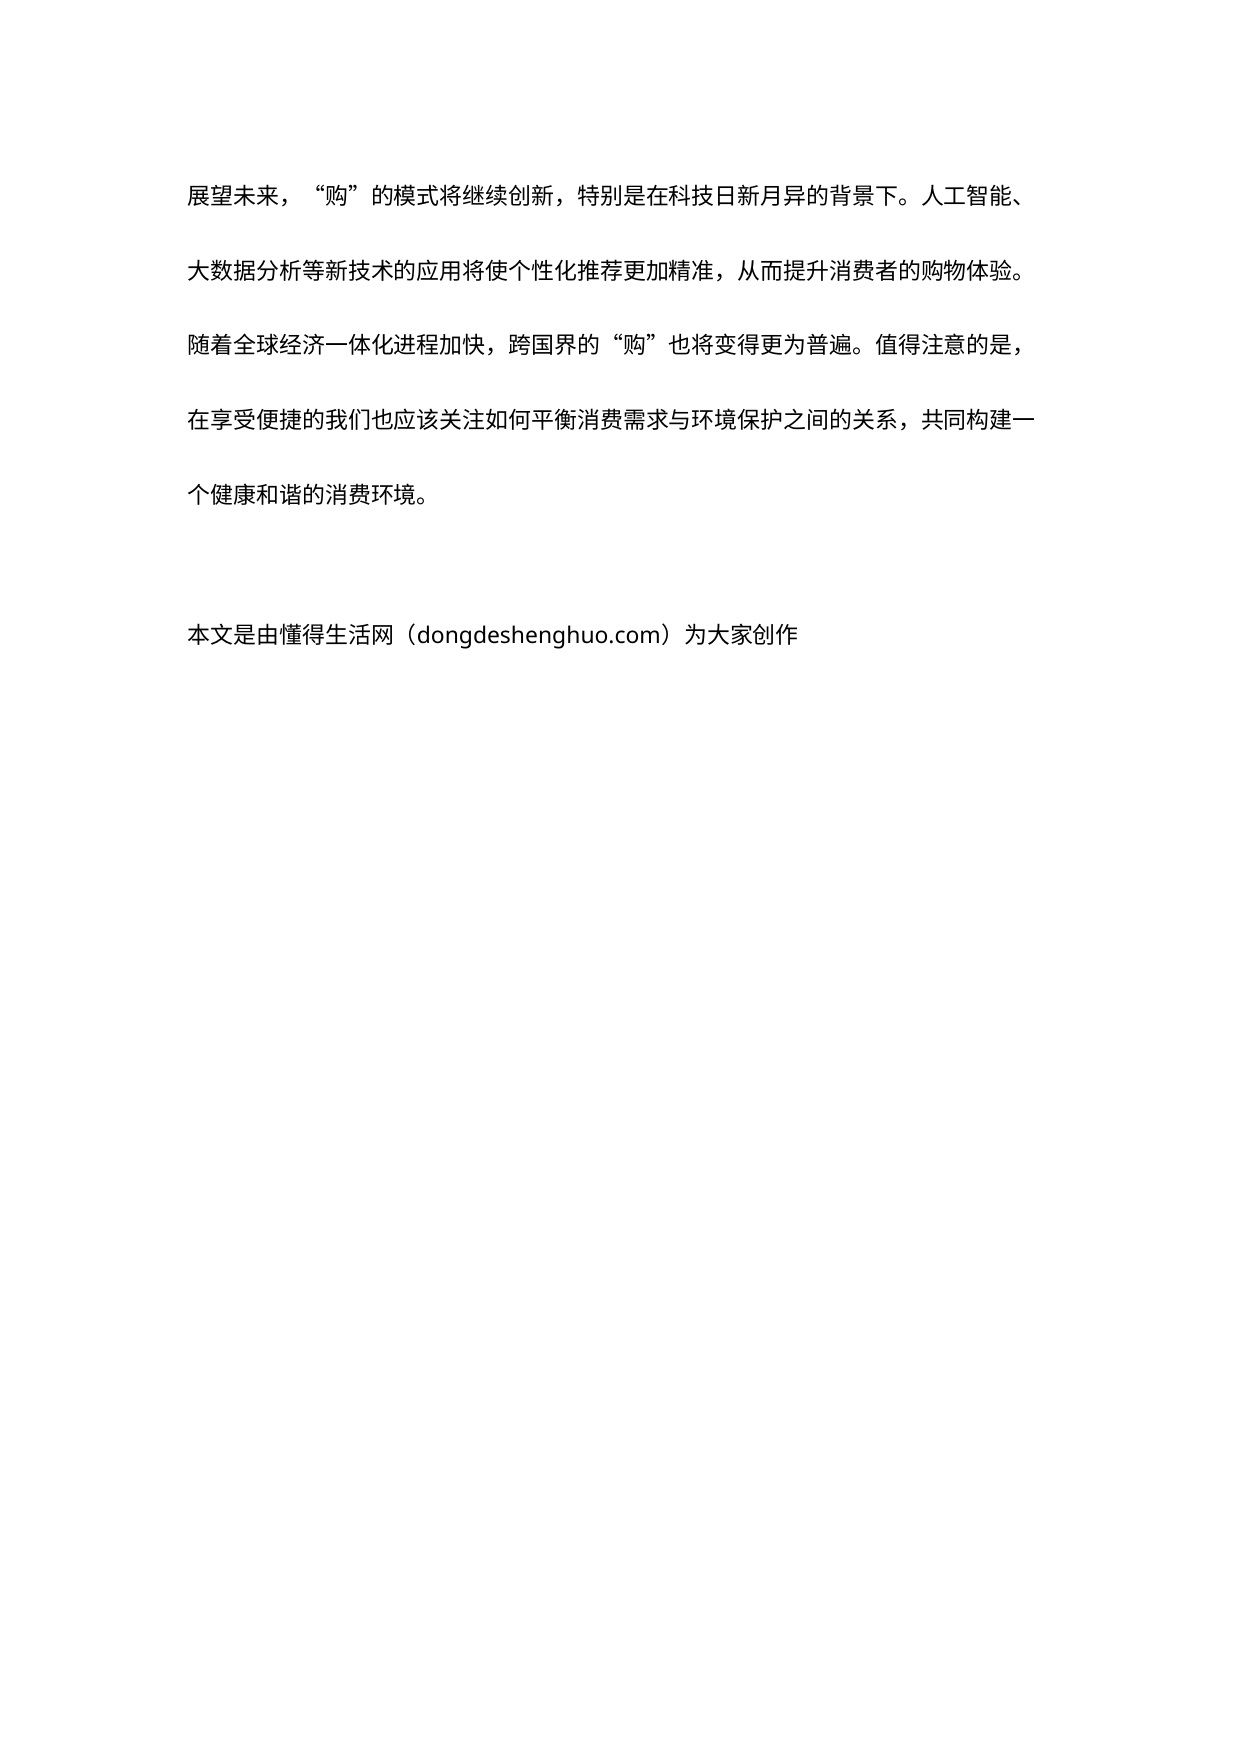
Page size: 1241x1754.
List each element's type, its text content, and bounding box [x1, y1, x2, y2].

text 展望未来，“购”的模式将继续创新，特别是在科技日新月异的背景下。人工智能、大数据分析等新技术的应用将使个性化推荐更加精准，从而提升消费者的购物体验。随着全球经济一体化进程加快，跨国界的“购”也将变得更为普遍。值得注意的是，在享受便捷的我们也应该关注如何平衡消费需求与环境保护之间的关系，共同构建一个健康和谐的消费环境。 [187, 162, 1053, 526]
text 本文是由懂得生活网（dongdeshenghuo.com）为大家创作 [187, 601, 1053, 666]
